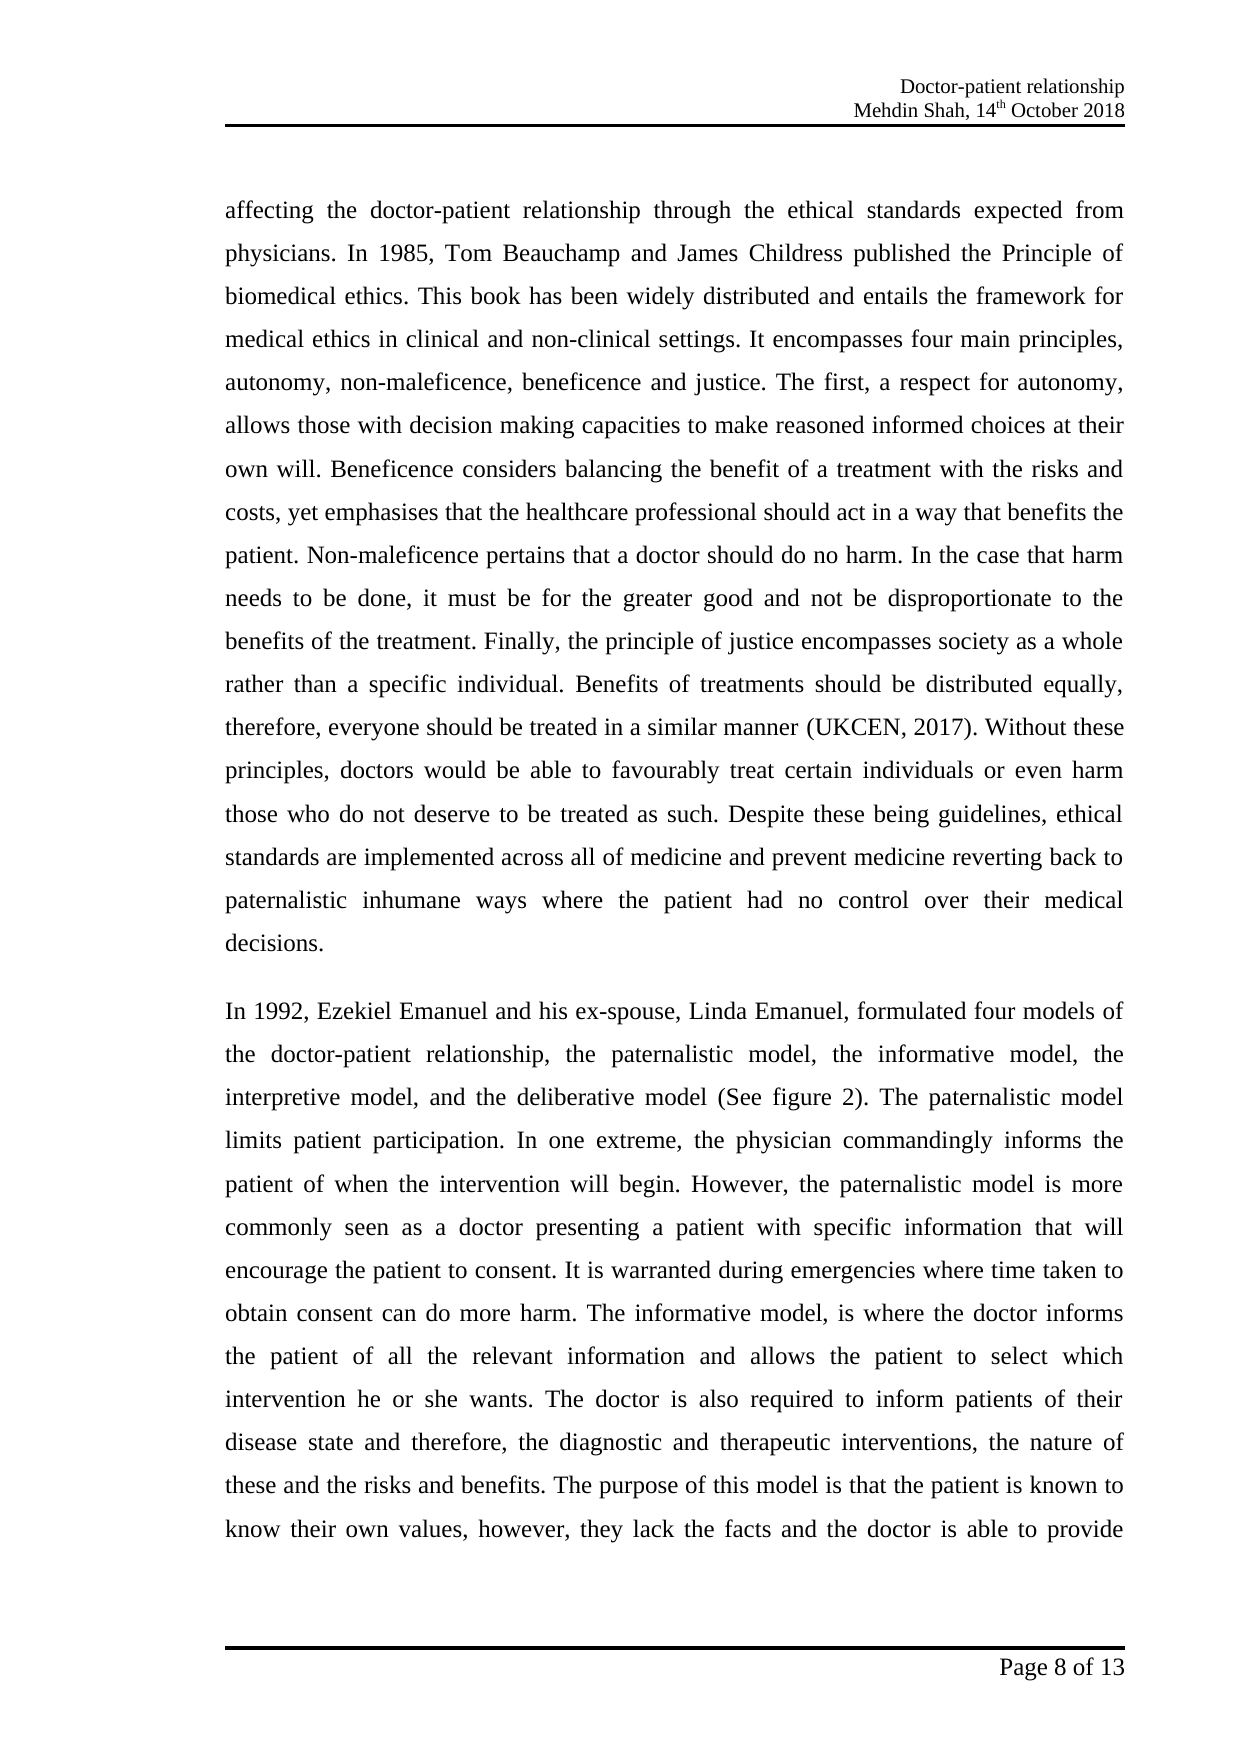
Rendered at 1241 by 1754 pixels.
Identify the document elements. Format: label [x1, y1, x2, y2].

text [225, 996, 1125, 1542]
text [225, 195, 1125, 957]
